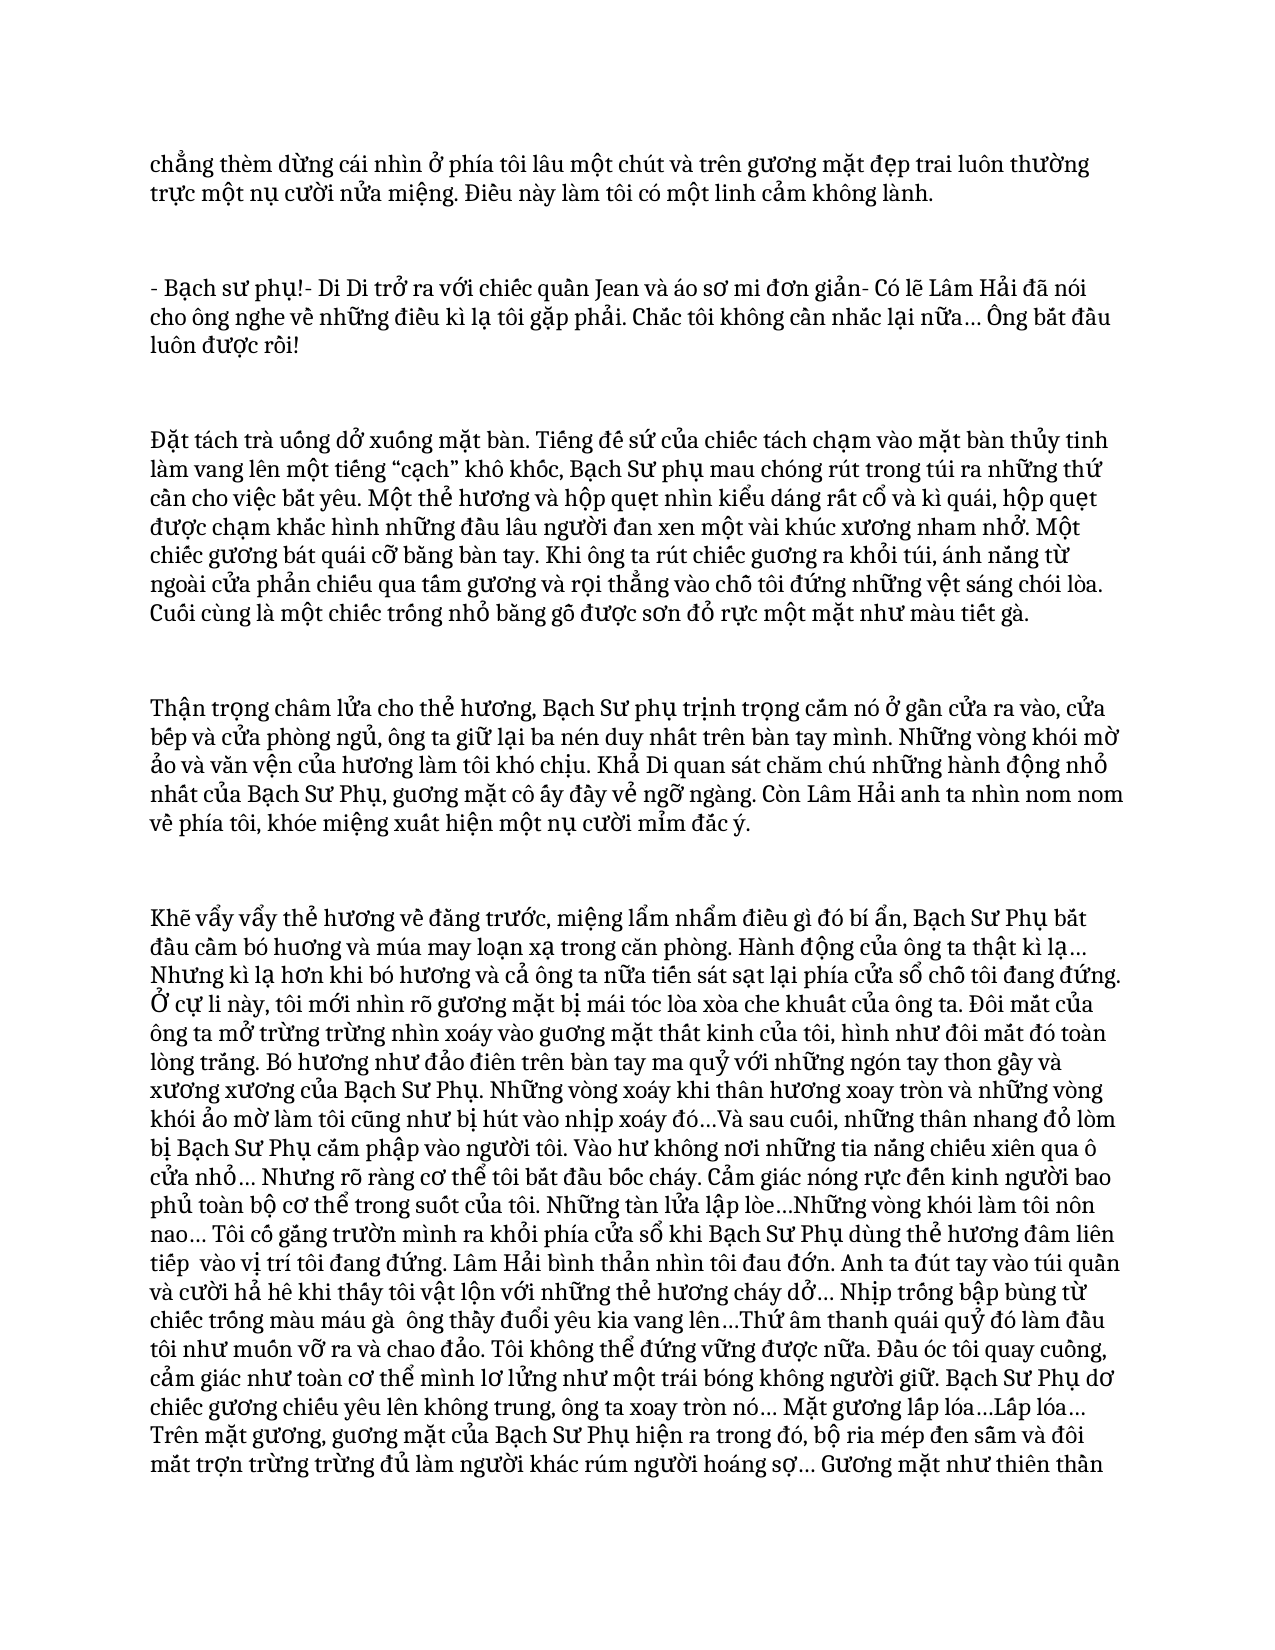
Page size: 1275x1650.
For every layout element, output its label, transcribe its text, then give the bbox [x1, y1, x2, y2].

text - Bạch sư phụ!- Di Di trở ra với chiếc quần Jean và áo sơ mi đơn giản- Có lẽ Lâm Hải đã nói cho ông nghe về những điều kì lạ tôi gặp phải. Chắc tôi không cần nhắc lại nữa… Ông bắt đầu luôn được rồi! [150, 274, 1125, 360]
text Đặt tách trà uống dở xuống mặt bàn. Tiếng đế sứ của chiếc tách chạm vào mặt bàn thủy tinh làm vang lên một tiếng “cạch” khô khốc, Bạch Sư phụ mau chóng rút trong túi ra những thứ cần cho việc bắt yêu. Một thẻ hương và hộp quẹt nhìn kiểu dáng rất cổ và kì quái, hộp quẹt được chạm khắc hình những đầu lâu người đan xen một vài khúc xương nham nhở. Một chiếc gương bát quái cỡ bằng bàn tay. Khi ông ta rút chiếc guơng ra khỏi túi, ánh nắng từ ngoài cửa phản chiếu qua tấm gương và rọi thẳng vào chỗ tôi đứng những vệt sáng chói lòa. Cuối cùng là một chiếc trống nhỏ bằng gỗ được sơn đỏ rực một mặt như màu tiết gà. [150, 426, 1125, 627]
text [150, 150, 1125, 207]
text Thận trọng châm lửa cho thẻ hương, Bạch Sư phụ trịnh trọng cắm nó ở gần cửa ra vào, cửa bếp và cửa phòng ngủ, ông ta giữ lại ba nén duy nhất trên bàn tay mình. Những vòng khói mờ ảo và vằn vện của hương làm tôi khó chịu. Khả Di quan sát chăm chú những hành động nhỏ nhất của Bạch Sư Phụ, guơng mặt cô ấy đầy vẻ ngỡ ngàng. Còn Lâm Hải anh ta nhìn nom nom về phía tôi, khóe miệng xuất hiện một nụ cười mỉm đắc ý. [150, 694, 1125, 837]
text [150, 904, 1125, 1479]
